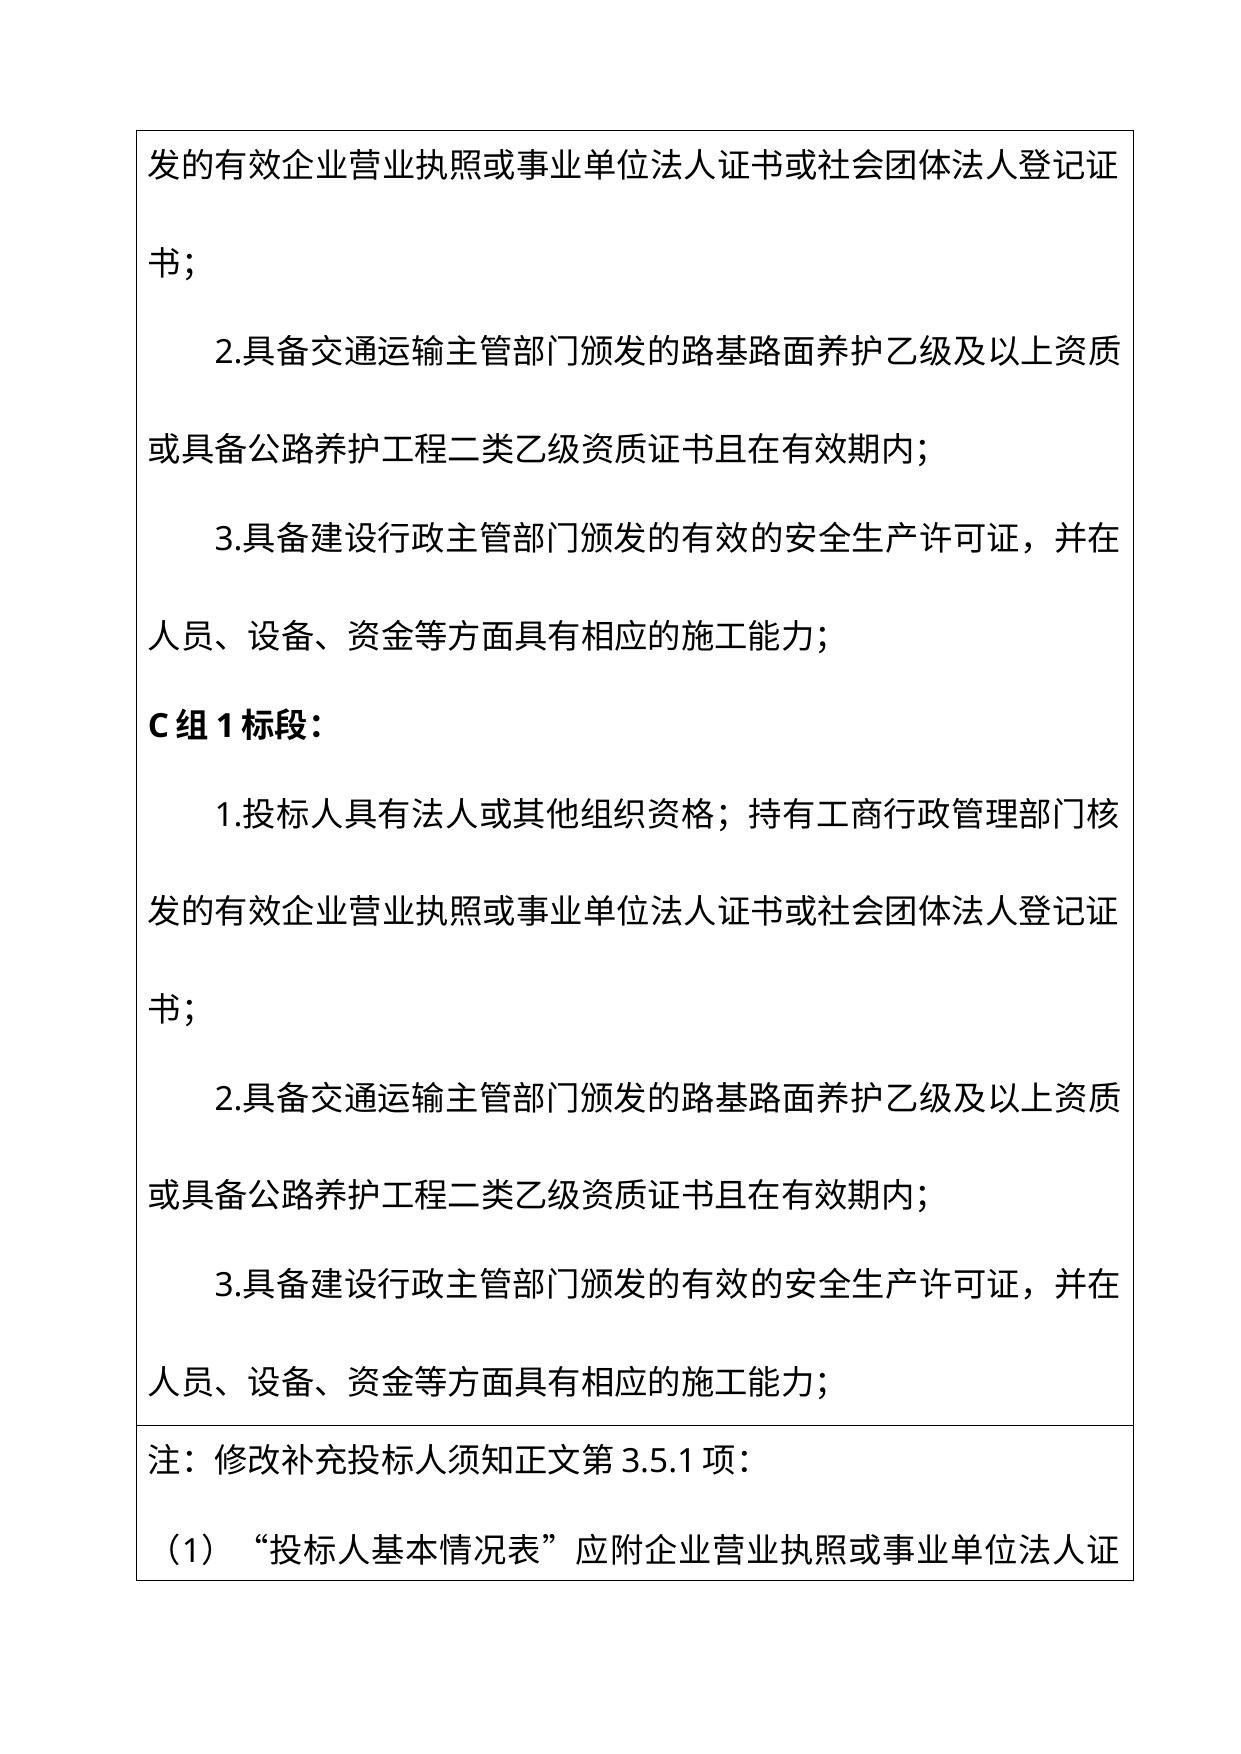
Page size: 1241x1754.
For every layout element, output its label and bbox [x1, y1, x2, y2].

table_cell [137, 131, 1133, 1425]
table_cell [137, 1426, 1133, 1580]
